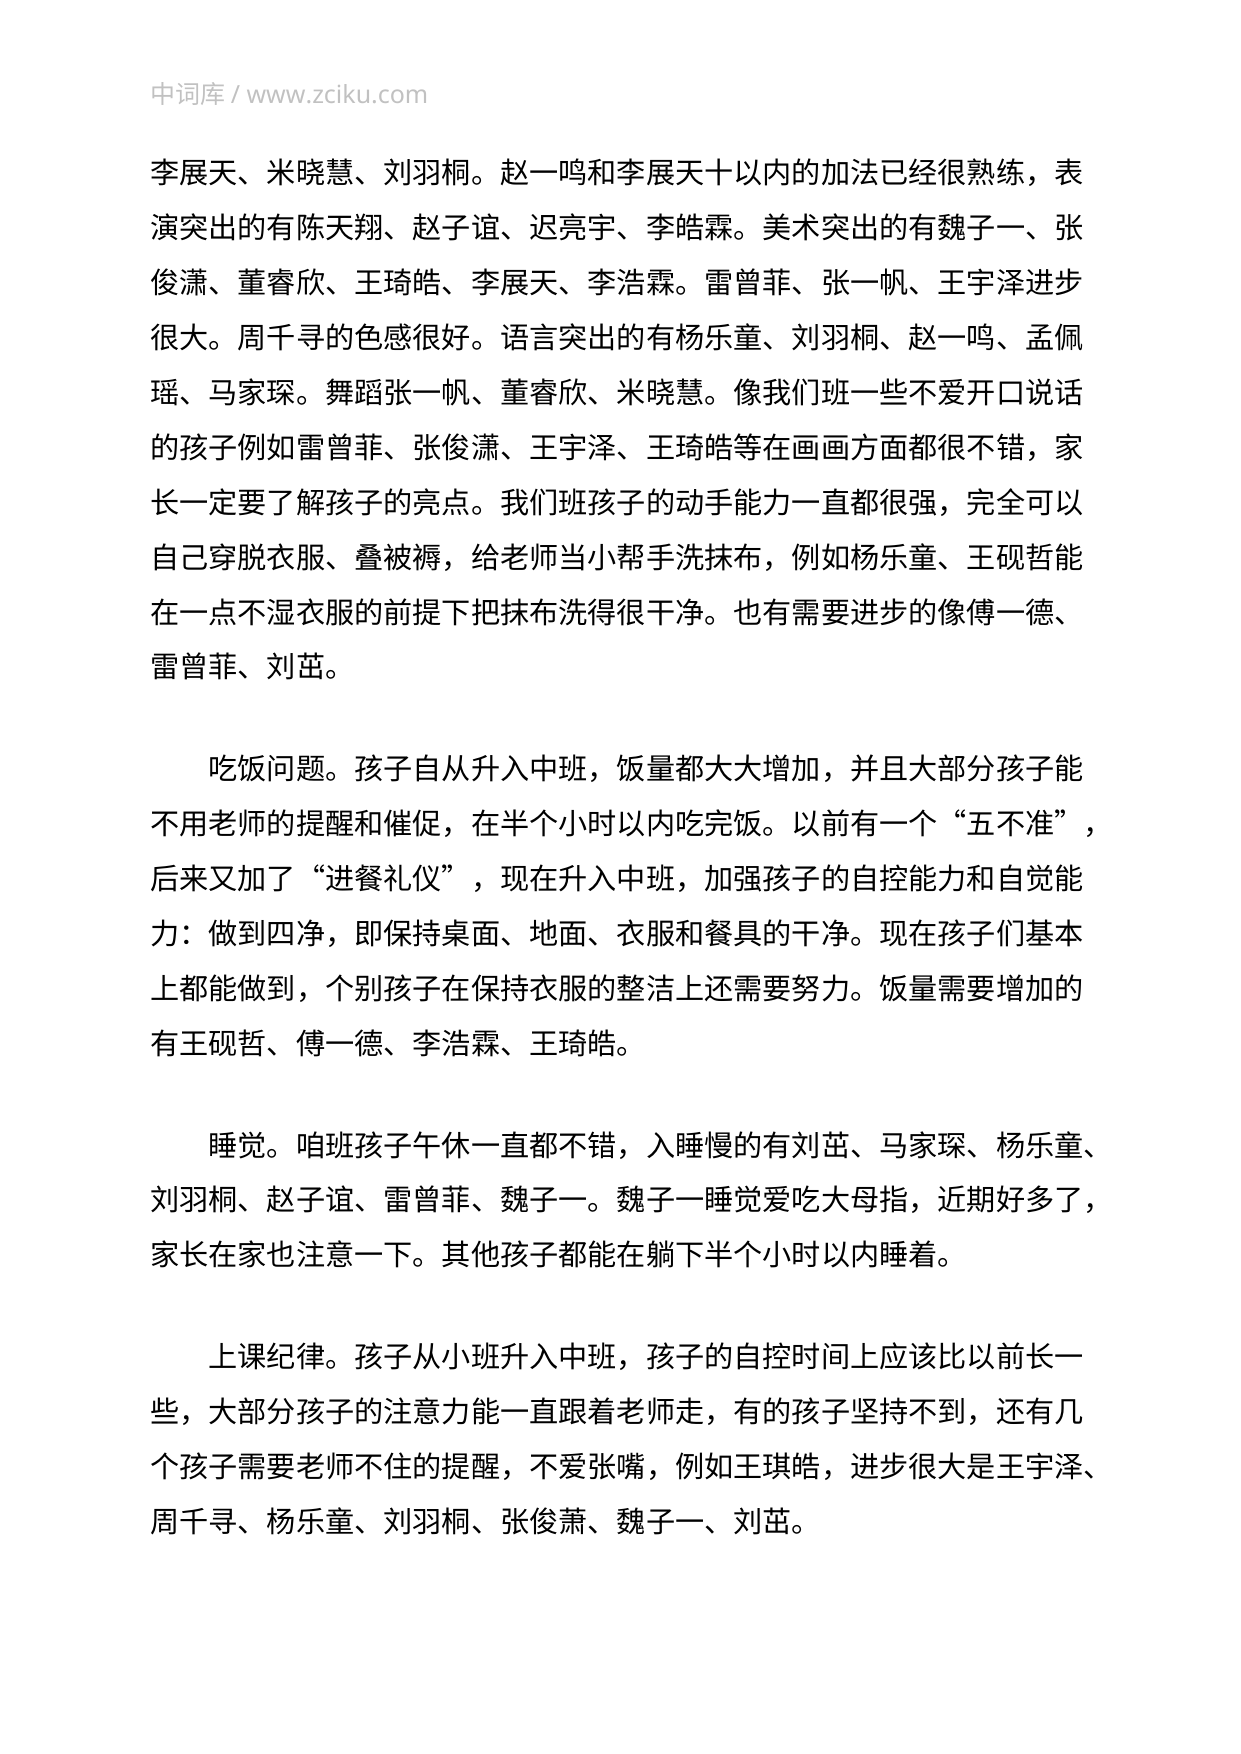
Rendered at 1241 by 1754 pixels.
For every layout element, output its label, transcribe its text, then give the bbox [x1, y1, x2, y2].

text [150, 150, 1090, 686]
text 吃饭问题。孩子自从升入中班，饭量都大大增加，并且大部分孩子能不用老师的提醒和催促，在半个小时以内吃完饭。以前有一个“五不准”，后来又加了“进餐礼仪”，现在升入中班，加强孩子的自控能力和自觉能力：做到四净，即保持桌面、地面、衣服和餐具的干净。现在孩子们基本上都能做到，个别孩子在保持衣服的整洁上还需要努力。饭量需要增加的有王砚哲、傅一德、李浩霖、王琦皓。 [150, 746, 1090, 1063]
text 睡觉。咱班孩子午休一直都不错，入睡慢的有刘茁、马家琛、杨乐童、刘羽桐、赵子谊、雷曾菲、魏子一。魏子一睡觉爱吃大母指，近期好多了，家长在家也注意一下。其他孩子都能在躺下半个小时以内睡着。 [150, 1122, 1090, 1274]
text 上课纪律。孩子从小班升入中班，孩子的自控时间上应该比以前长一些，大部分孩子的注意力能一直跟着老师走，有的孩子坚持不到，还有几个孩子需要老师不住的提醒，不爱张嘴，例如王琪皓，进步很大是王宇泽、周千寻、杨乐童、刘羽桐、张俊萧、魏子一、刘茁。 [150, 1334, 1090, 1541]
